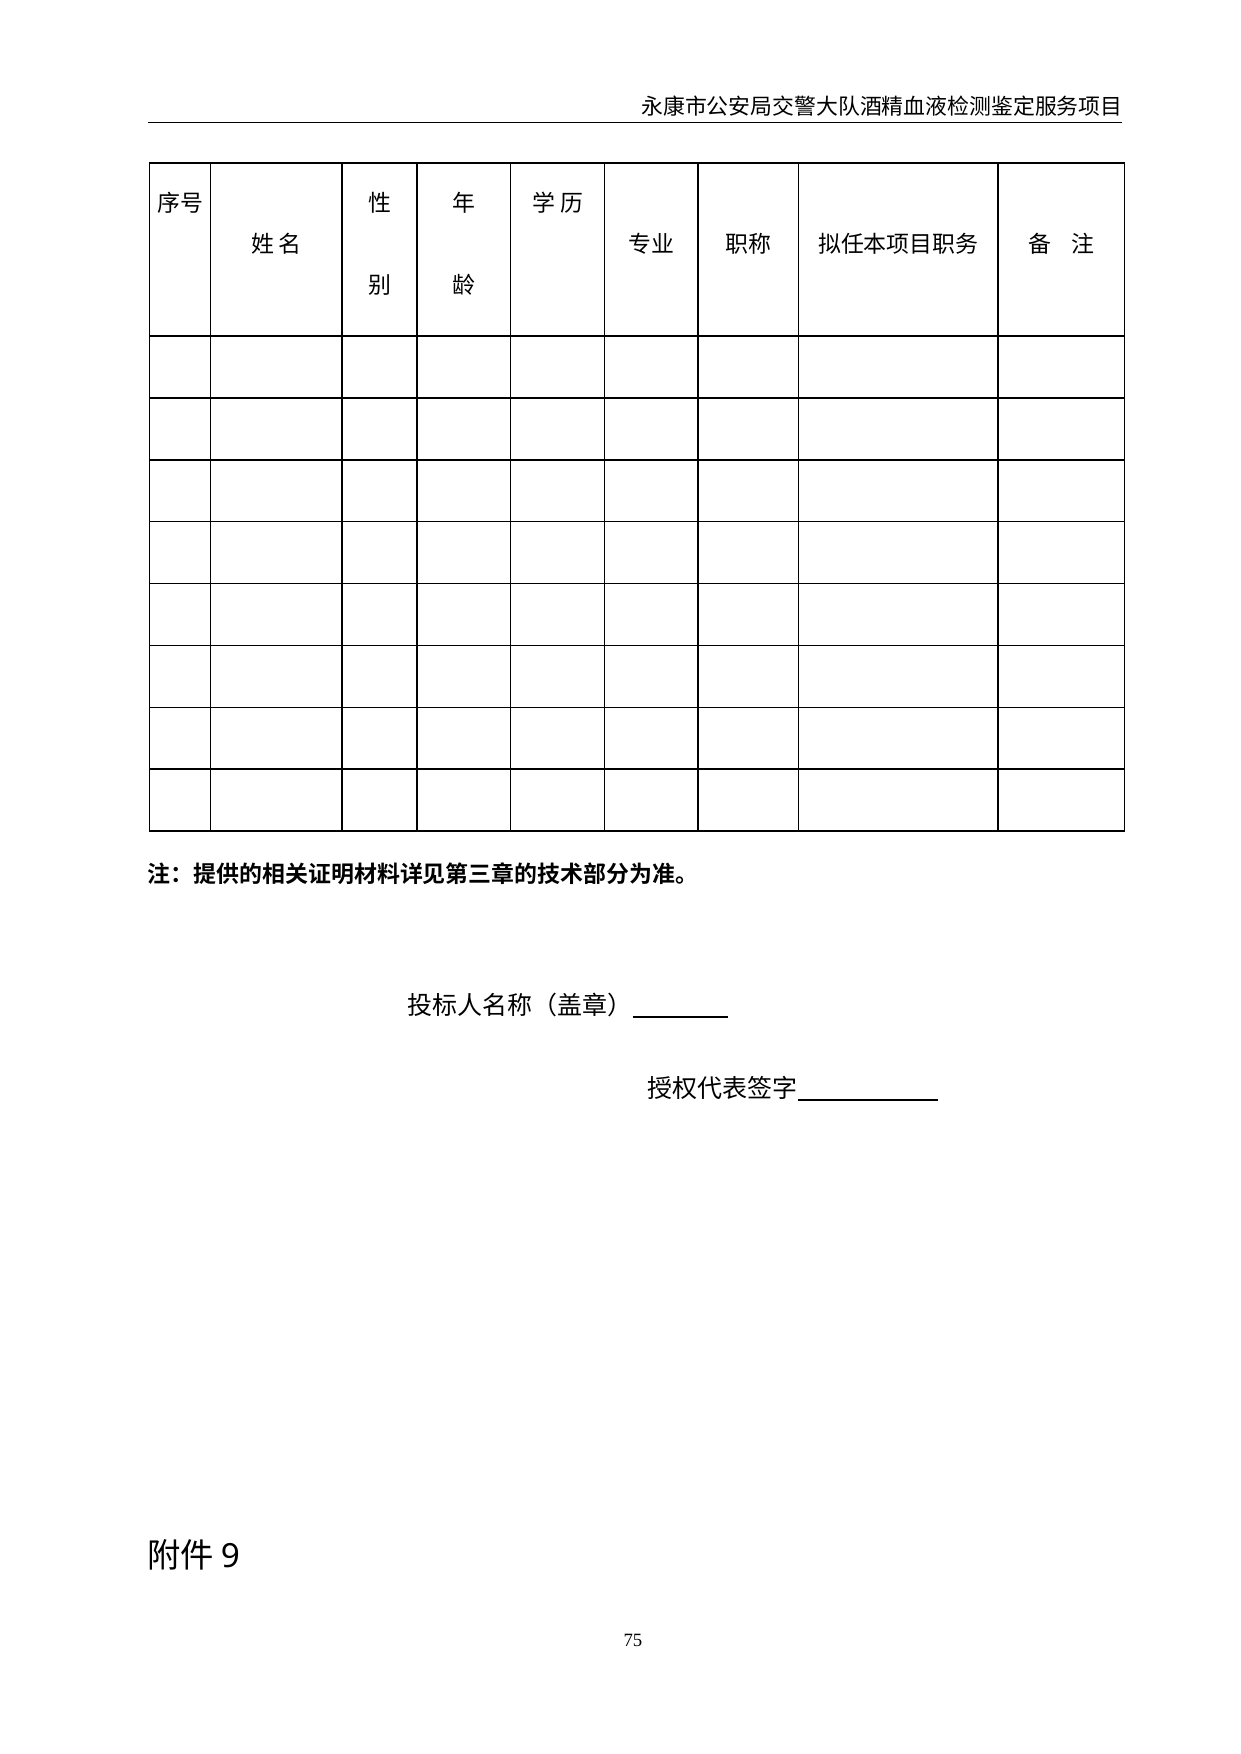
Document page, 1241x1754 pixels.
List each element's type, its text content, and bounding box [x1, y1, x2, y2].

table_cell [418, 770, 510, 830]
table_cell [799, 646, 997, 706]
table_cell [150, 708, 210, 768]
table_cell [150, 770, 210, 830]
table_cell [511, 646, 604, 706]
table_cell [699, 461, 798, 521]
table_cell [699, 708, 798, 768]
table_cell [150, 399, 210, 459]
table_header 职称 [699, 164, 798, 335]
table_header 专业 [605, 164, 697, 335]
table_cell [799, 770, 997, 830]
table_cell [150, 646, 210, 706]
text 注：提供的相关证明材料详见第三章的技术部分为准。 [148, 840, 1122, 905]
table_cell [343, 770, 416, 830]
table_cell [605, 461, 697, 521]
table_header 序号 [150, 164, 210, 335]
table_cell [511, 584, 604, 644]
table_cell [150, 461, 210, 521]
table_cell [799, 584, 997, 644]
table_header 学 历 [511, 164, 604, 335]
table_cell [605, 399, 697, 459]
table_cell [511, 522, 604, 583]
table_cell [999, 584, 1124, 644]
table_header 备 注 [999, 164, 1124, 335]
table_cell [343, 461, 416, 521]
text 附件9 [147, 1521, 1122, 1586]
table_cell [211, 584, 341, 644]
table_header 性 别 [343, 164, 416, 335]
table_cell [999, 399, 1124, 459]
table_cell [799, 708, 997, 768]
table_cell [211, 337, 341, 397]
table_cell [150, 337, 210, 397]
table_cell [343, 337, 416, 397]
table_header 年 龄 [418, 164, 510, 335]
table_cell [211, 461, 341, 521]
table_cell [699, 522, 798, 583]
text 授权代表签字 [148, 1054, 1122, 1119]
table_cell [211, 646, 341, 706]
table_cell [699, 337, 798, 397]
table_cell [150, 522, 210, 583]
table_cell [605, 337, 697, 397]
table_cell [211, 770, 341, 830]
table_cell [418, 584, 510, 644]
table_cell [999, 770, 1124, 830]
table_cell [699, 399, 798, 459]
table_cell [699, 584, 798, 644]
table_cell [418, 399, 510, 459]
table_header 姓 名 [211, 164, 341, 335]
table_cell [699, 770, 798, 830]
table_cell [511, 708, 604, 768]
table_cell [605, 646, 697, 706]
table_cell [211, 399, 341, 459]
table_header 拟任本项目职务 [799, 164, 997, 335]
table_cell [699, 646, 798, 706]
table_cell [999, 461, 1124, 521]
table_cell [999, 708, 1124, 768]
table_cell [150, 584, 210, 644]
table_cell [418, 522, 510, 583]
text 投标人名称（盖章） [148, 971, 1122, 1036]
table_cell [799, 399, 997, 459]
table_cell [799, 337, 997, 397]
table_cell [605, 770, 697, 830]
table_cell [511, 337, 604, 397]
table_cell [999, 337, 1124, 397]
table_cell [418, 708, 510, 768]
table_cell [418, 461, 510, 521]
table_cell [999, 522, 1124, 583]
table_cell [343, 522, 416, 583]
table_cell [343, 399, 416, 459]
table_cell [343, 708, 416, 768]
table_cell [211, 522, 341, 583]
table_cell [605, 708, 697, 768]
table_cell [418, 646, 510, 706]
table_cell [211, 708, 341, 768]
table_cell [799, 461, 997, 521]
table_cell [511, 399, 604, 459]
table_cell [511, 461, 604, 521]
table_cell [343, 584, 416, 644]
table_cell [343, 646, 416, 706]
table_cell [511, 770, 604, 830]
table_cell [605, 522, 697, 583]
table_cell [605, 584, 697, 644]
table_cell [418, 337, 510, 397]
table_cell [999, 646, 1124, 706]
table_cell [799, 522, 997, 583]
